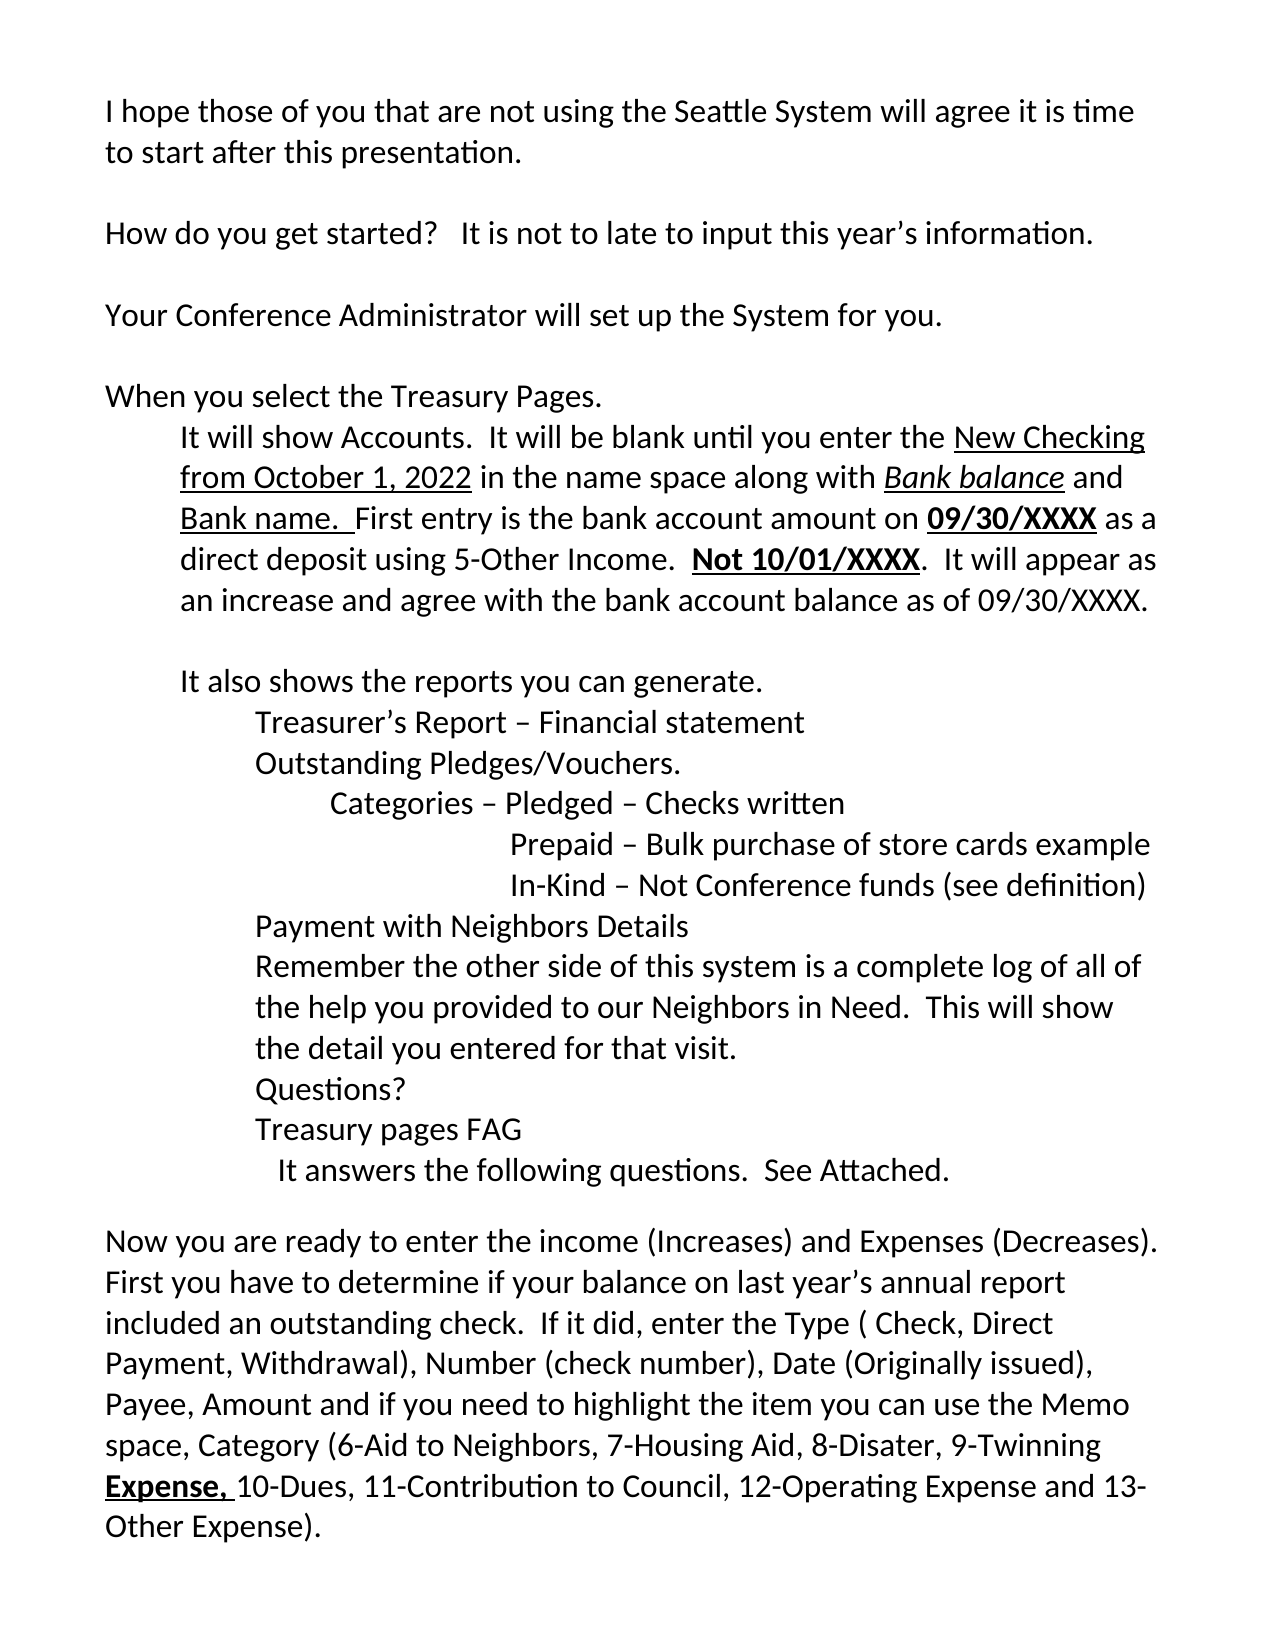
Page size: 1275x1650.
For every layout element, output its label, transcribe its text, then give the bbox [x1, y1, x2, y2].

text Remember the other side of this system is a complete log of all of the help you provided to our Neighbors in Need. This will show the detail you entered for that visit. [105, 945, 1170, 1067]
text Now you are ready to enter the income (Increases) and Expenses (Decreases). [105, 1220, 1170, 1261]
text It answers the following questions. See Attached. [105, 1149, 1170, 1190]
text It will show Accounts. It will be blank until you enter the New Checking from October 1, 2022 in the name space along with Bank balance and Bank name. First entry is the bank account amount on 09/30/XXXX as a direct deposit using 5-Other Income. Not 10/01/XXXX. It will appear as an increase and agree with the bank account balance as of 09/30/XXXX. [105, 416, 1170, 619]
text Your Conference Administrator will set up the System for you. [105, 294, 1170, 334]
text When you select the Treasury Pages. [105, 375, 1170, 416]
text I hope those of you that are not using the Seattle System will agree it is time to start after this presentation. [105, 90, 1170, 171]
text Prepaid – Bulk purchase of store cards example [105, 823, 1170, 864]
text Treasury pages FAG [105, 1108, 1170, 1149]
text Treasurer’s Report – Financial statement [105, 701, 1170, 742]
text Questions? [105, 1067, 1170, 1108]
text Categories – Pledged – Checks written [105, 782, 1170, 823]
text Outstanding Pledges/Vouchers. [105, 742, 1170, 782]
text In-Kind – Not Conference funds (see definition) [105, 864, 1170, 904]
text First you have to determine if your balance on last year’s annual report included an outstanding check. If it did, enter the Type ( Check, Direct Payment, Withdrawal), Number (check number), Date (Originally issued), Payee, Amount and if you need to highlight the item you can use the Memo space, Category (6-Aid to Neighbors, 7-Housing Aid, 8-Disater, 9-Twinning Expense, 10-Dues, 11-Contribution to Council, 12-Operating Expense and 13-Other Expense). [105, 1261, 1170, 1546]
text It also shows the reports you can generate. [105, 660, 1170, 701]
text How do you get started? It is not to late to input this year’s information. [105, 212, 1170, 253]
text Payment with Neighbors Details [105, 904, 1170, 945]
